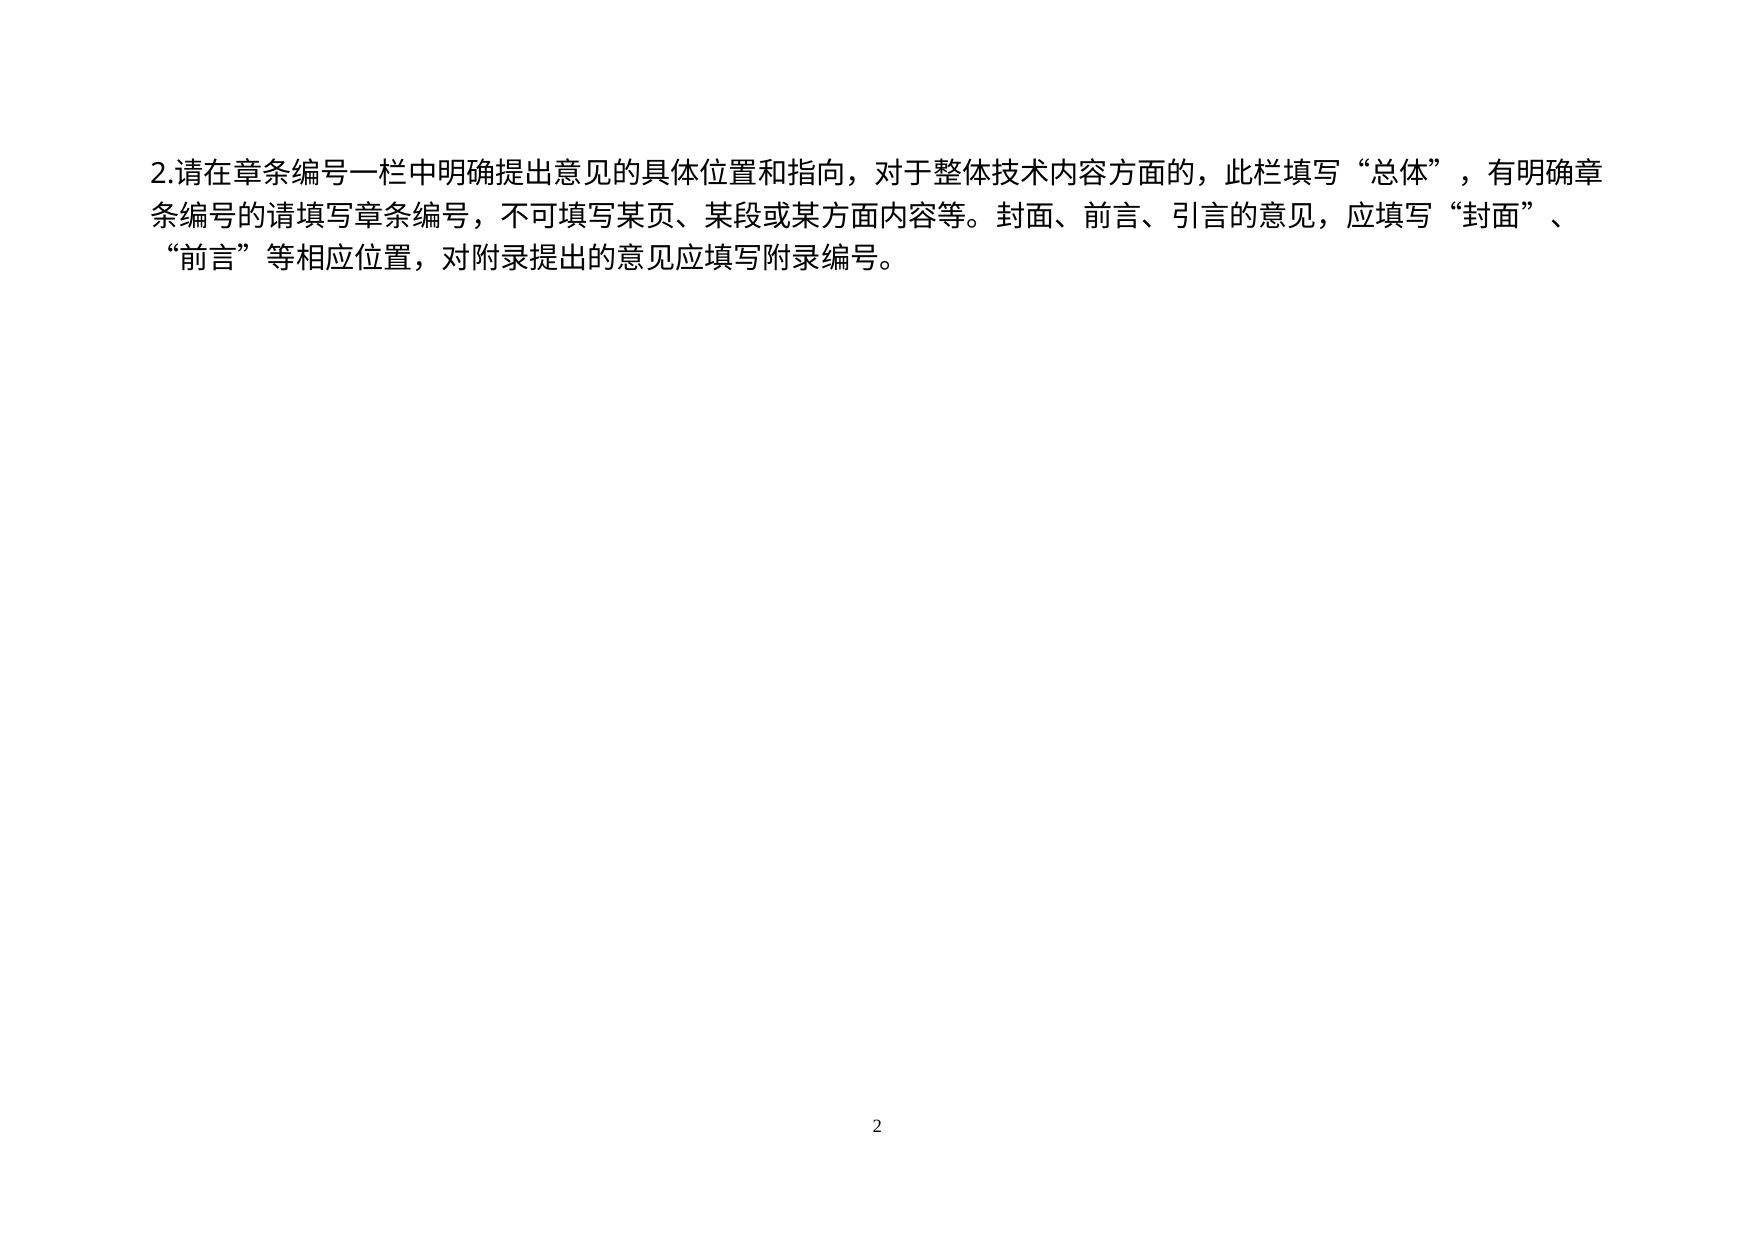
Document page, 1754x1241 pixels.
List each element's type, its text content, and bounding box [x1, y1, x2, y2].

text 2.请在章条编号一栏中明确提出意见的具体位置和指向，对于整体技术内容方面的，此栏填写“总体”，有明确章条编号的请填写章条编号，不可填写某页、某段或某方面内容等。封面、前言、引言的意见，应填写“封面”、“前言”等相应位置，对附录提出的意见应填写附录编号。 [150, 150, 1604, 277]
